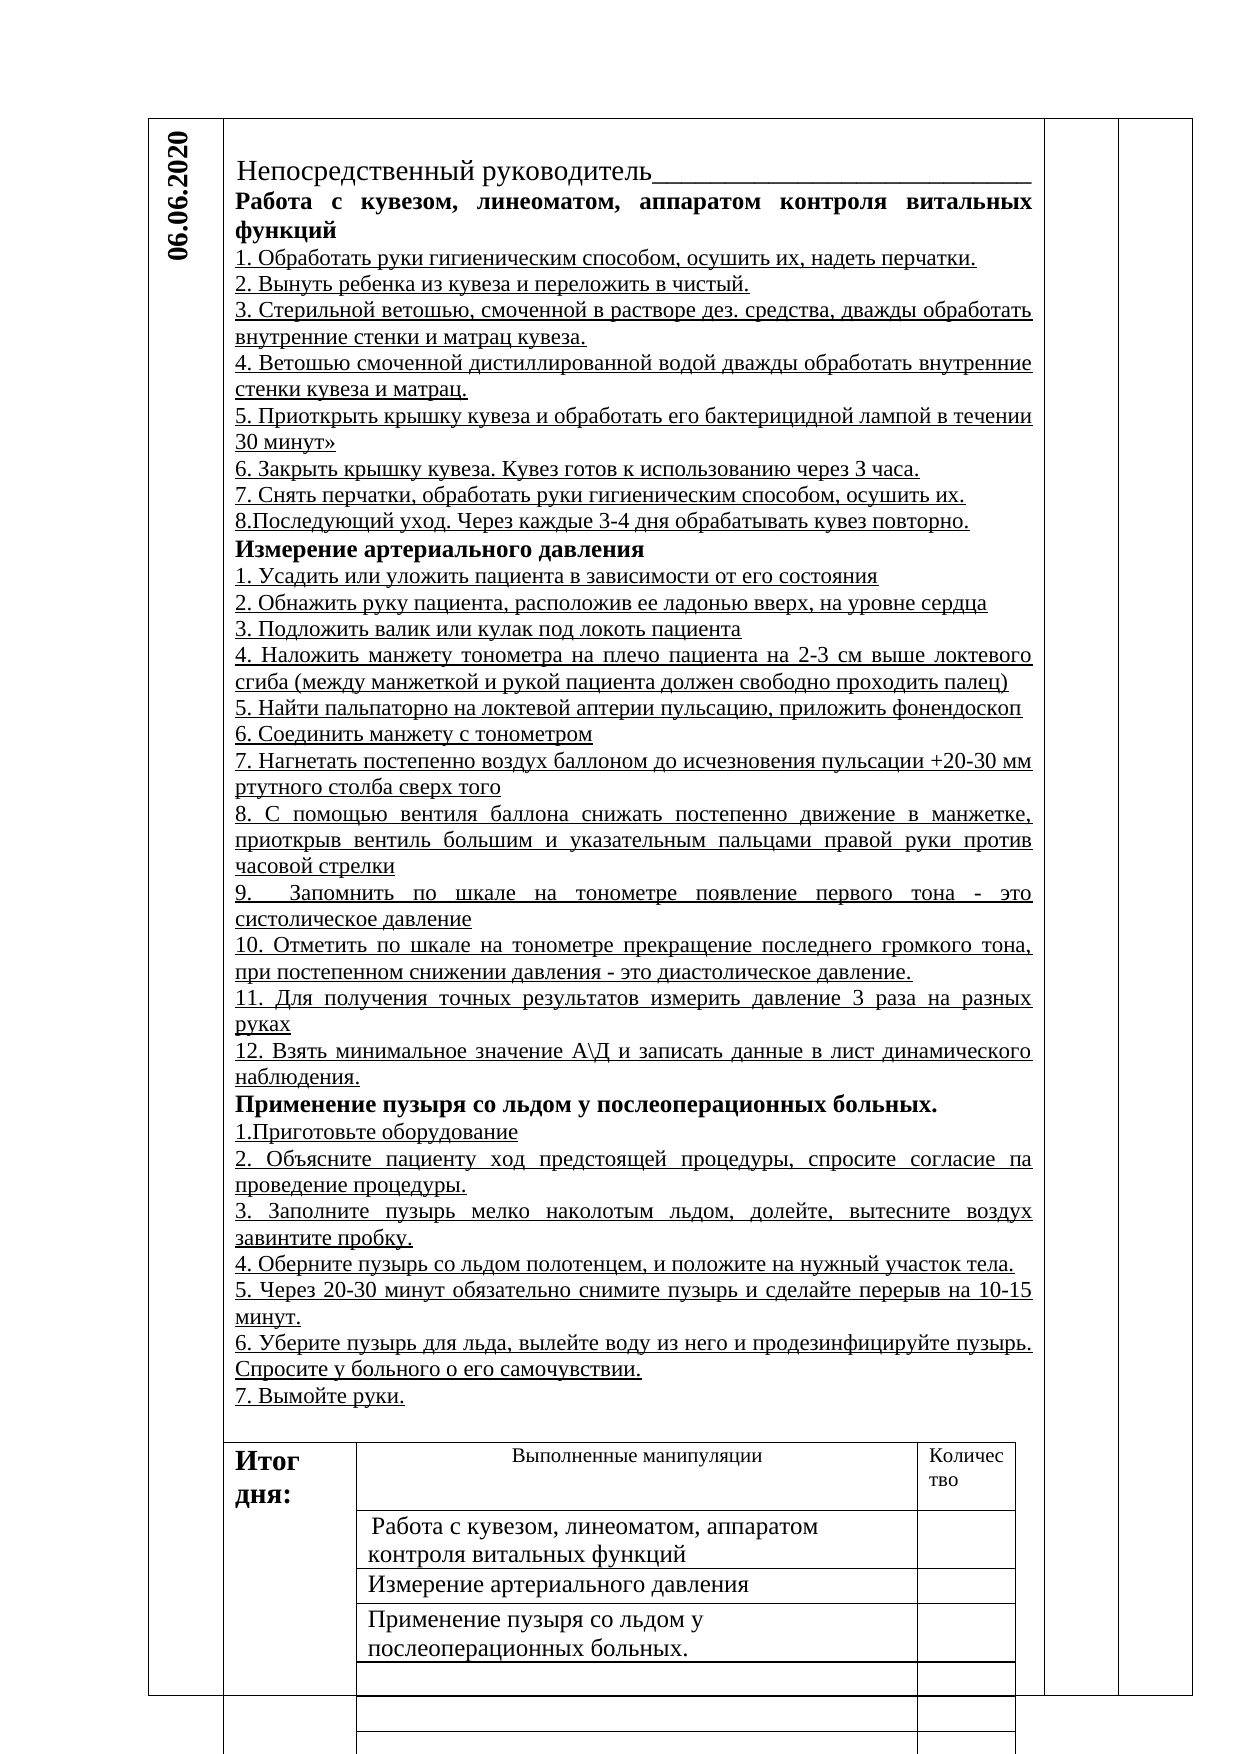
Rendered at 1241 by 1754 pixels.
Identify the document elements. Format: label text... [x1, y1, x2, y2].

table_header 06.06.2020 [149, 119, 223, 1695]
table_header Непосредственный руководитель__________________________ Работа с кувезом, линеоматом, аппаратом контроля витальных функций 1. Обработать руки гигиеническим способом, осушить их, надеть перчатки. 2. Вынуть ребенка из кувеза и переложить в чистый. 3. Стерильной ветошью, смоченной в растворе дез. средства, дважды обработать внутренние стенки и матрац кувеза. 4. Ветошью смоченной дистиллированной водой дважды обработать внутренние стенки кувеза и матрац. 5. Приоткрыть крышку кувеза и обработать его бактерицидной лампой в течении 30 минут» 6. Закрыть крышку кувеза. Кувез готов к использованию через З часа. 7. Снять перчатки, обработать руки гигиеническим способом, осушить их. 8.Последующий уход. Через каждые 3-4 дня обрабатывать кувез повторно. Измерение артериального давления 1. Усадить или уложить пациента в зависимости от его состояния 2. Обнажить руку пациента, расположив ее ладонью вверх, на уровне сердца 3. Подложить валик или кулак под локоть пациента 4. Наложить манжету тонометра на плечо пациента на 2-3 см выше локтевого сгиба (между манжеткой и рукой пациента должен свободно проходить палец) 5. Найти пальпаторно на локтевой аптерии пульсацию, приложить фонендоскоп 6. Соединить манжету с тонометром 7. Нагнетать постепенно воздух баллоном до исчезновения пульсации +20-30 мм ртутного столба сверх того 8. С помощью вентиля баллона снижать постепенно движение в манжетке, приоткрыв вентиль большим и указательным пальцами правой руки против часовой стрелки 9. Запомнить по шкале на тонометре появление первого тона - это систолическое давление 10. Отметить по шкале на тонометре прекращение последнего громкого тона, при постепенном снижении давления - это диастолическое давление. 11. Для получения точных результатов измерить давление 3 раза на разных руках 12. Взять минимальное значение А\Д и записать данные в лист динамического наблюдения. Применение пузыря со льдом у послеоперационных больных. 1.Приготовьте оборудование 2. Объясните пациенту ход предстоящей процедуры, спросите согласие па проведение процедуры. 3. Заполните пузырь мелко наколотым льдом, долейте, вытесните воздух завинтите пробку. 4. Оберните пузырь со льдом полотенцем, и положите на нужный участок тела. 5. Через 20-30 минут обязательно снимите пузырь и сделайте перерыв на 10-15 минут. 6. Уберите пузырь для льда, вылейте воду из него и продезинфицируйте пузырь. Спросите у больного о его самочувствии. 7. Вымойте руки. [224, 119, 1044, 1695]
table_header [1119, 119, 1192, 1695]
table_header [1045, 119, 1118, 1695]
